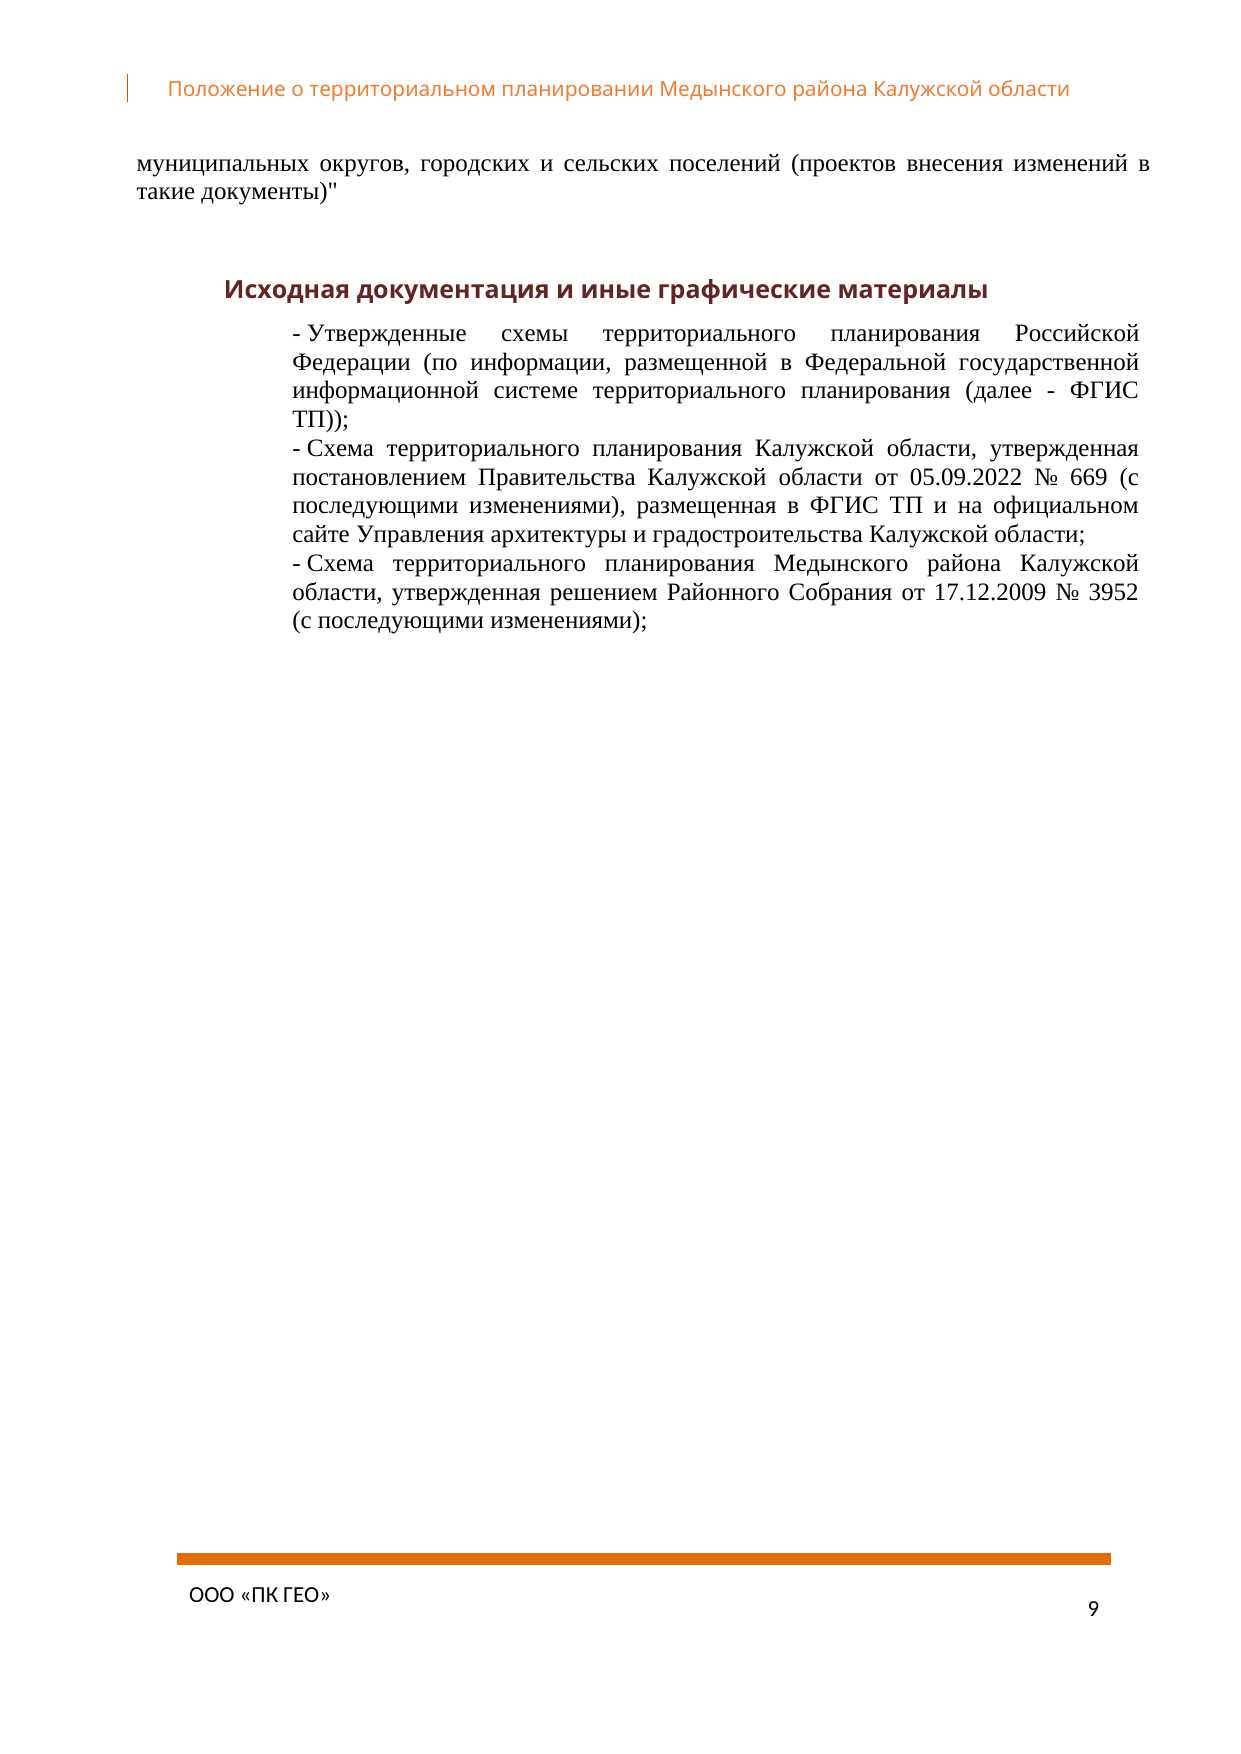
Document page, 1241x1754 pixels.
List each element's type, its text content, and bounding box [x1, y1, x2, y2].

subtitle Исходная документация и иные графические материалы [217, 271, 1152, 306]
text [136, 148, 1152, 205]
list - Утвержденные схемы территориального планирования Российской Федерации (по информации, размещенной в Федеральной государственной информационной системе территориального планирования (далее - ФГИС ТП)); [292, 318, 1140, 433]
list - Схема территориального планирования Калужской области, утвержденная постановлением Правительства Калужской области от 05.09.2022 № 669 (с последующими изменениями), размещенная в ФГИС ТП и на официальном сайте Управления архитектуры и градостроительства Калужской области; [292, 433, 1140, 548]
list - Схема территориального планирования Медынского района Калужской области, утвержденная решением Районного Собрания от 17.12.2009 № 3952 (с последующими изменениями); [292, 548, 1140, 634]
